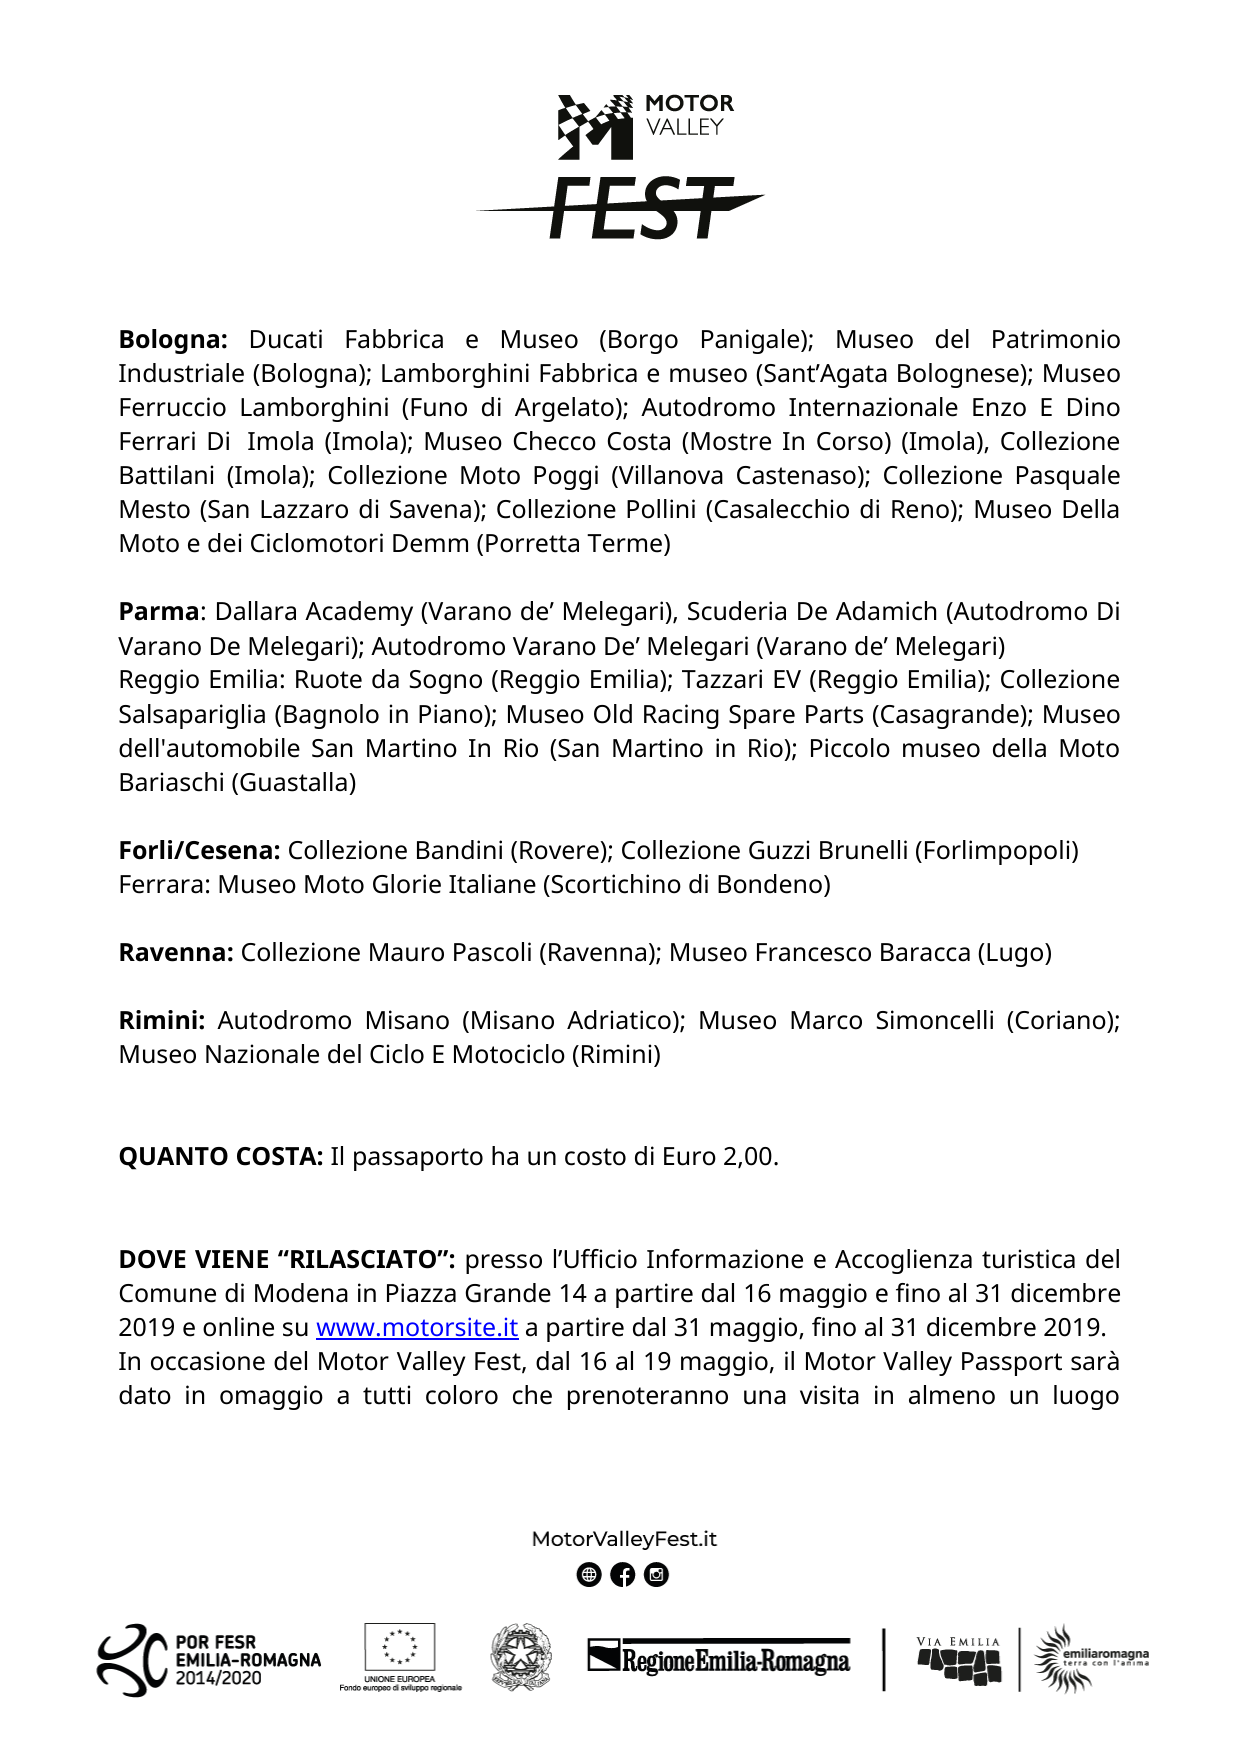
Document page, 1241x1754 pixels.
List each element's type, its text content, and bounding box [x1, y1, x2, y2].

picture [0, 0, 1240, 288]
text Reggio Emilia: Ruote da Sogno (Reggio Emilia); Tazzari EV (Reggio Emilia); Collezione Salsapariglia (Bagnolo in Piano); Museo Old Racing Spare Parts (Casagrande); Museo dell'automobile San Martino In Rio (San Martino in Rio); Piccolo museo della Moto Bariaschi (Guastalla) [118, 662, 1122, 798]
text Bologna: Ducati Fabbrica e Museo (Borgo Panigale); Museo del Patrimonio Industriale (Bologna); Lamborghini Fabbrica e museo (Sant’Agata Bolognese); Museo Ferruccio Lamborghini (Funo di Argelato); Autodromo Internazionale Enzo E Dino Ferrari Di Imola (Imola); Museo Checco Costa (Mostre In Corso) (Imola), Collezione Battilani (Imola); Collezione Moto Poggi (Villanova Castenaso); Collezione Pasquale Mesto (San Lazzaro di Savena); Collezione Pollini (Casalecchio di Reno); Museo Della Moto e dei Ciclomotori Demm (Porretta Terme) [118, 322, 1122, 560]
text Ravenna: Collezione Mauro Pascoli (Ravenna); Museo Francesco Baracca (Lugo) [118, 935, 1122, 969]
text Parma: Dallara Academy (Varano de’ Melegari), Scuderia De Adamich (Autodromo Di Varano De Melegari); Autodromo Varano De’ Melegari (Varano de’ Melegari) [118, 594, 1122, 662]
text QUANTO COSTA: Il passaporto ha un costo di Euro 2,00. [118, 1139, 1122, 1173]
text Forli/Cesena: Collezione Bandini (Rovere); Collezione Guzzi Brunelli (Forlimpopoli) [118, 832, 1122, 867]
text DOVE VIENE “RILASCIATO”: presso l’Ufficio Informazione e Accoglienza turistica del Comune di Modena in Piazza Grande 14 a partire dal 16 maggio e fino al 31 dicembre 2019 e online su www.motorsite.it a partire dal 31 maggio, fino al 31 dicembre 2019. [118, 1241, 1122, 1343]
text Rimini: Autodromo Misano (Misano Adriatico); Museo Marco Simoncelli (Coriano); Museo Nazionale del Ciclo E Motociclo (Rimini) [118, 1003, 1122, 1071]
picture [0, 1469, 1241, 1754]
text Ferrara: Museo Moto Glorie Italiane (Scortichino di Bondeno) [118, 867, 1122, 901]
